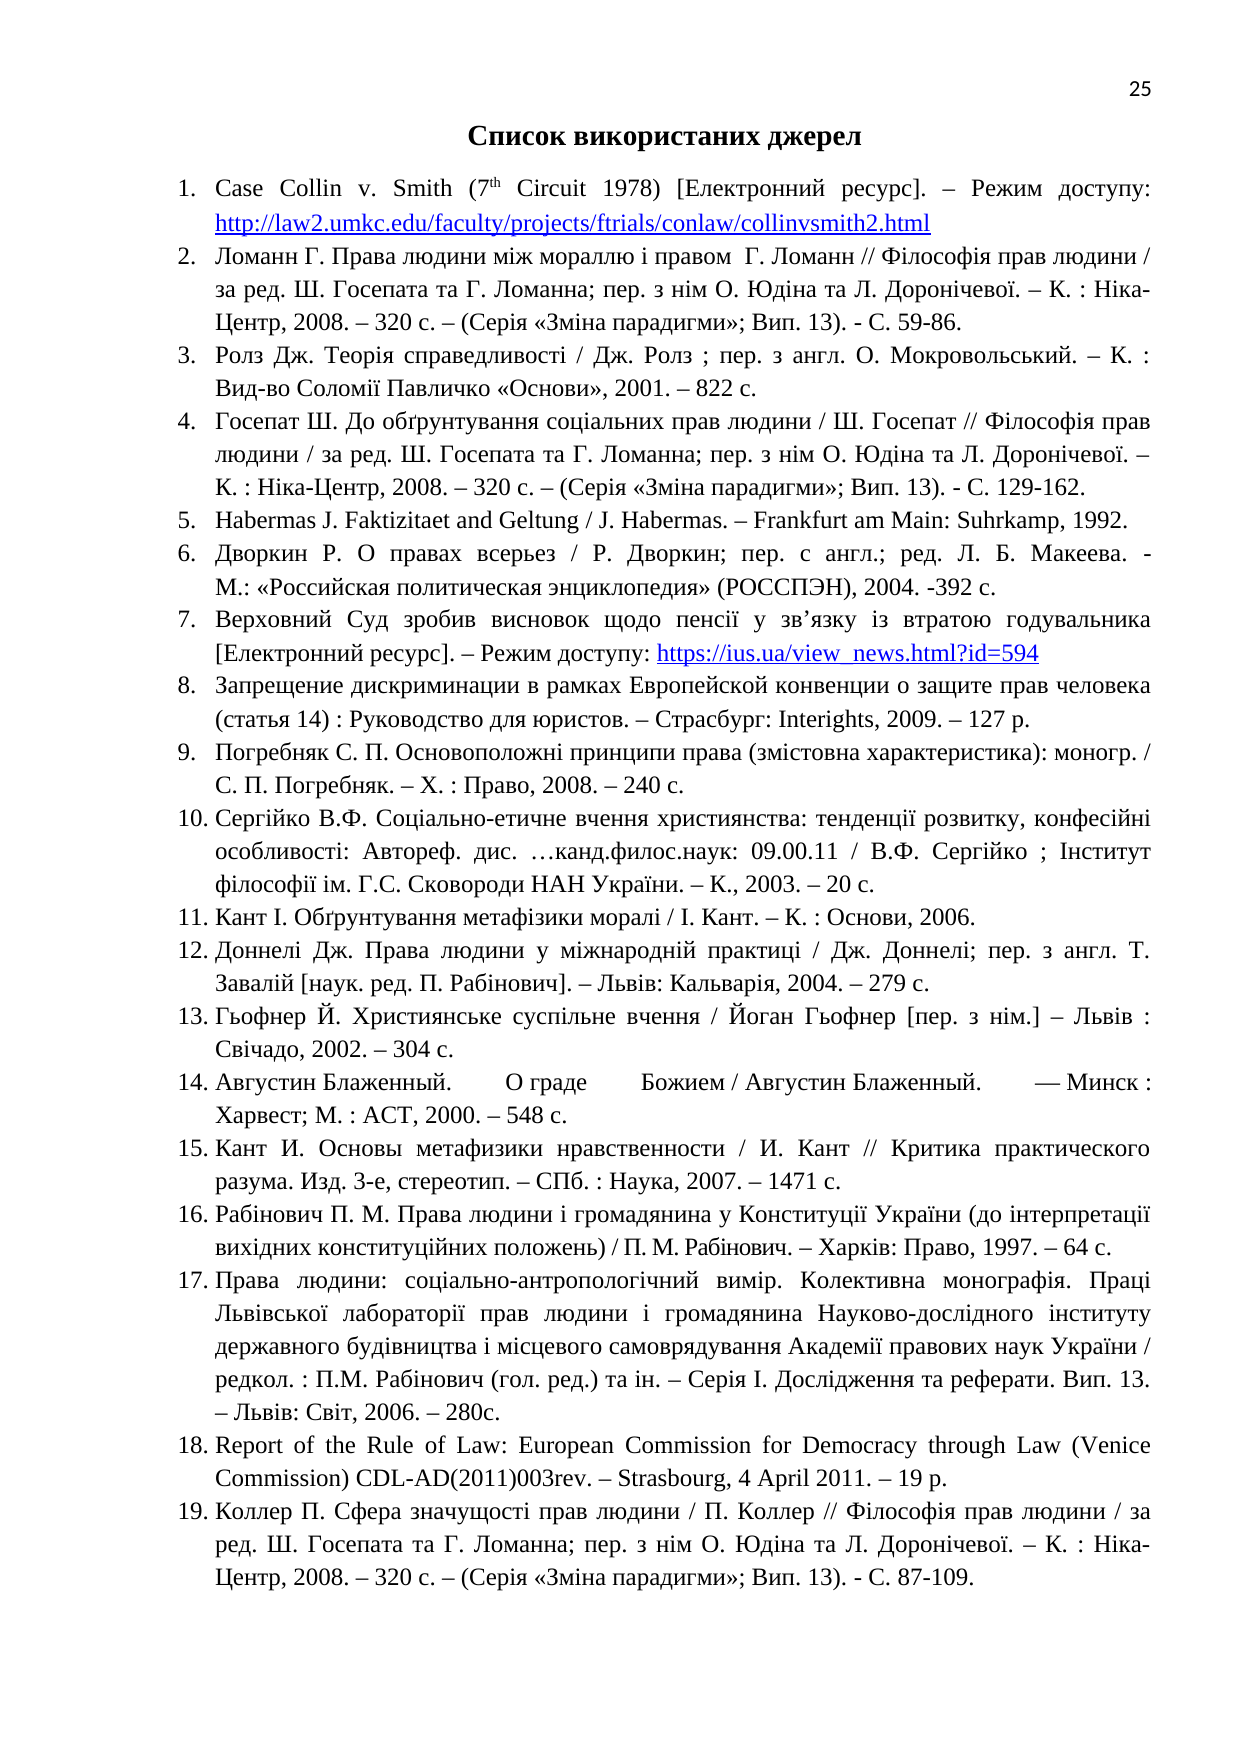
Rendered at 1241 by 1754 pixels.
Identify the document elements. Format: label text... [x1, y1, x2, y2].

list Права людини: соціально-антропологічний вимір. Колективна монографія. Праці Львівської лабораторії прав людини і громадянина Науково-дослідного інституту державного будівництва і місцевого самоврядування Академії правових наук України / редкол. : П.М. Рабінович (гол. ред.) та ін. – Серія І. Дослідження та реферати. Вип. 13. – Львів: Світ, 2006. – 280с. [177, 1265, 1152, 1426]
list Кант І. Обґрунтування метафізики моралі / І. Кант. – К. : Основи, 2006. [177, 902, 1152, 931]
list Рабінович П. М. Права людини і громадянина у Конституції України (до інтерпретації вихідних конституційних положень) / П. М. Рабінович. – Харків: Право, 1997. – 64 с. [177, 1199, 1152, 1261]
list Доннелі Дж. Права людини у міжнародній практиці / Дж. Доннелі; пер. з англ. Т. Завалій [наук. ред. П. Рабiнович]. – Львів: Кальварія, 2004. – 279 с. [177, 935, 1152, 997]
list Гьофнер Й. Християнське суспільне вчення / Йоган Гьофнер [пер. з нім.] – Львів : Свічадо, 2002. – 304 с. [177, 1001, 1152, 1063]
list Сергійко В.Ф. Соціально-етичне вчення християнства: тенденції розвитку, конфесійні особливості: Автореф. дис. …канд.филос.наук: 09.00.11 / В.Ф. Сергійко ; Інститут філософії ім. Г.С. Сковороди НАН України. – К., 2003. – 20 с. [177, 803, 1152, 897]
list Августин Блаженный. О граде Божием / Августин Блаженный. — Минск : Харвест; М. : ACT, 2000. – 548 с. [177, 1067, 1152, 1129]
text Список використаних джерел [177, 118, 1152, 152]
list Habermas J. Faktizitaet and Geltung / J. Habermas. – Frankfurt am Main: Suhrkamp, 1992. [177, 506, 1152, 534]
list Дворкин Р. О правах всерьез / Р. Дворкин; пер. с англ.; ред. Л. Б. Макеева. - М.: «Российская политическая энциклопедия» (РОССПЭН), 2004. -392 с. [177, 538, 1152, 600]
list Коллер П. Сфера значущості прав людини / П. Коллер // Філософія прав людини / за ред. Ш. Госепата та Г. Ломанна; пер. з нім О. Юдіна та Л. Доронічевої. – К. : Ніка-Центр, 2008. – 320 с. – (Серія «Зміна парадигми»; Вип. 13). - С. 87-109. [177, 1496, 1152, 1591]
list Верховний Суд зробив висновок щодо пенсії у зв’язку із втратою годувальника [Електронний ресурс]. – Режим доступу: https://ius.ua/view_news.html?id=594 [177, 604, 1152, 666]
list Ролз Дж. Теорія справедливості / Дж. Ролз ; пер. з англ. О. Мокровольський. – К. : Вид-во Соломії Павличко «Основи», 2001. – 822 с. [177, 340, 1152, 402]
list Ломанн Г. Права людини між мораллю і правом Г. Ломанн // Філософія прав людини / за ред. Ш. Госепата та Г. Ломанна; пер. з нім О. Юдіна та Л. Доронічевої. – К. : Ніка-Центр, 2008. – 320 с. – (Серія «Зміна парадигми»; Вип. 13). - С. 59-86. [177, 241, 1152, 336]
list Report of the Rule of Law: European Commission for Democracy through Law (Venice Commission) CDL-AD(2011)003rev. – Strasbourg, 4 April 2011. – 19 p. [177, 1430, 1152, 1492]
list Кант И. Основы метафизики нравственности / И. Кант // Критика практического разума. Изд. 3-е, стереотип. – СПб. : Наука, 2007. – 1471 с. [177, 1133, 1152, 1195]
list Запрещение дискриминации в рамках Европейской конвенции о защите прав человека (статья 14) : Руководство для юристов. – Страсбург: Interights, 2009. – 127 p. [177, 671, 1152, 732]
list Госепат Ш. До обґрунтування соціальних прав людини / Ш. Госепат // Філософія прав людини / за ред. Ш. Госепата та Г. Ломанна; пер. з нім О. Юдіна та Л. Доронічевої. – К. : Ніка-Центр, 2008. – 320 с. – (Серія «Зміна парадигми»; Вип. 13). - С. 129-162. [177, 406, 1152, 501]
list Погребняк С. П. Основоположні принципи права (змістовна характеристика): моногр. / С. П. Погребняк. – Х. : Право, 2008. – 240 с. [177, 737, 1152, 798]
list Case Collin v. Smith (7th Circuit 1978) [Електронний ресурс]. – Режим доступу: http://law2.umkc.edu/faculty/projects/ftrials/conlaw/collinvsmith2.html [177, 168, 1152, 237]
